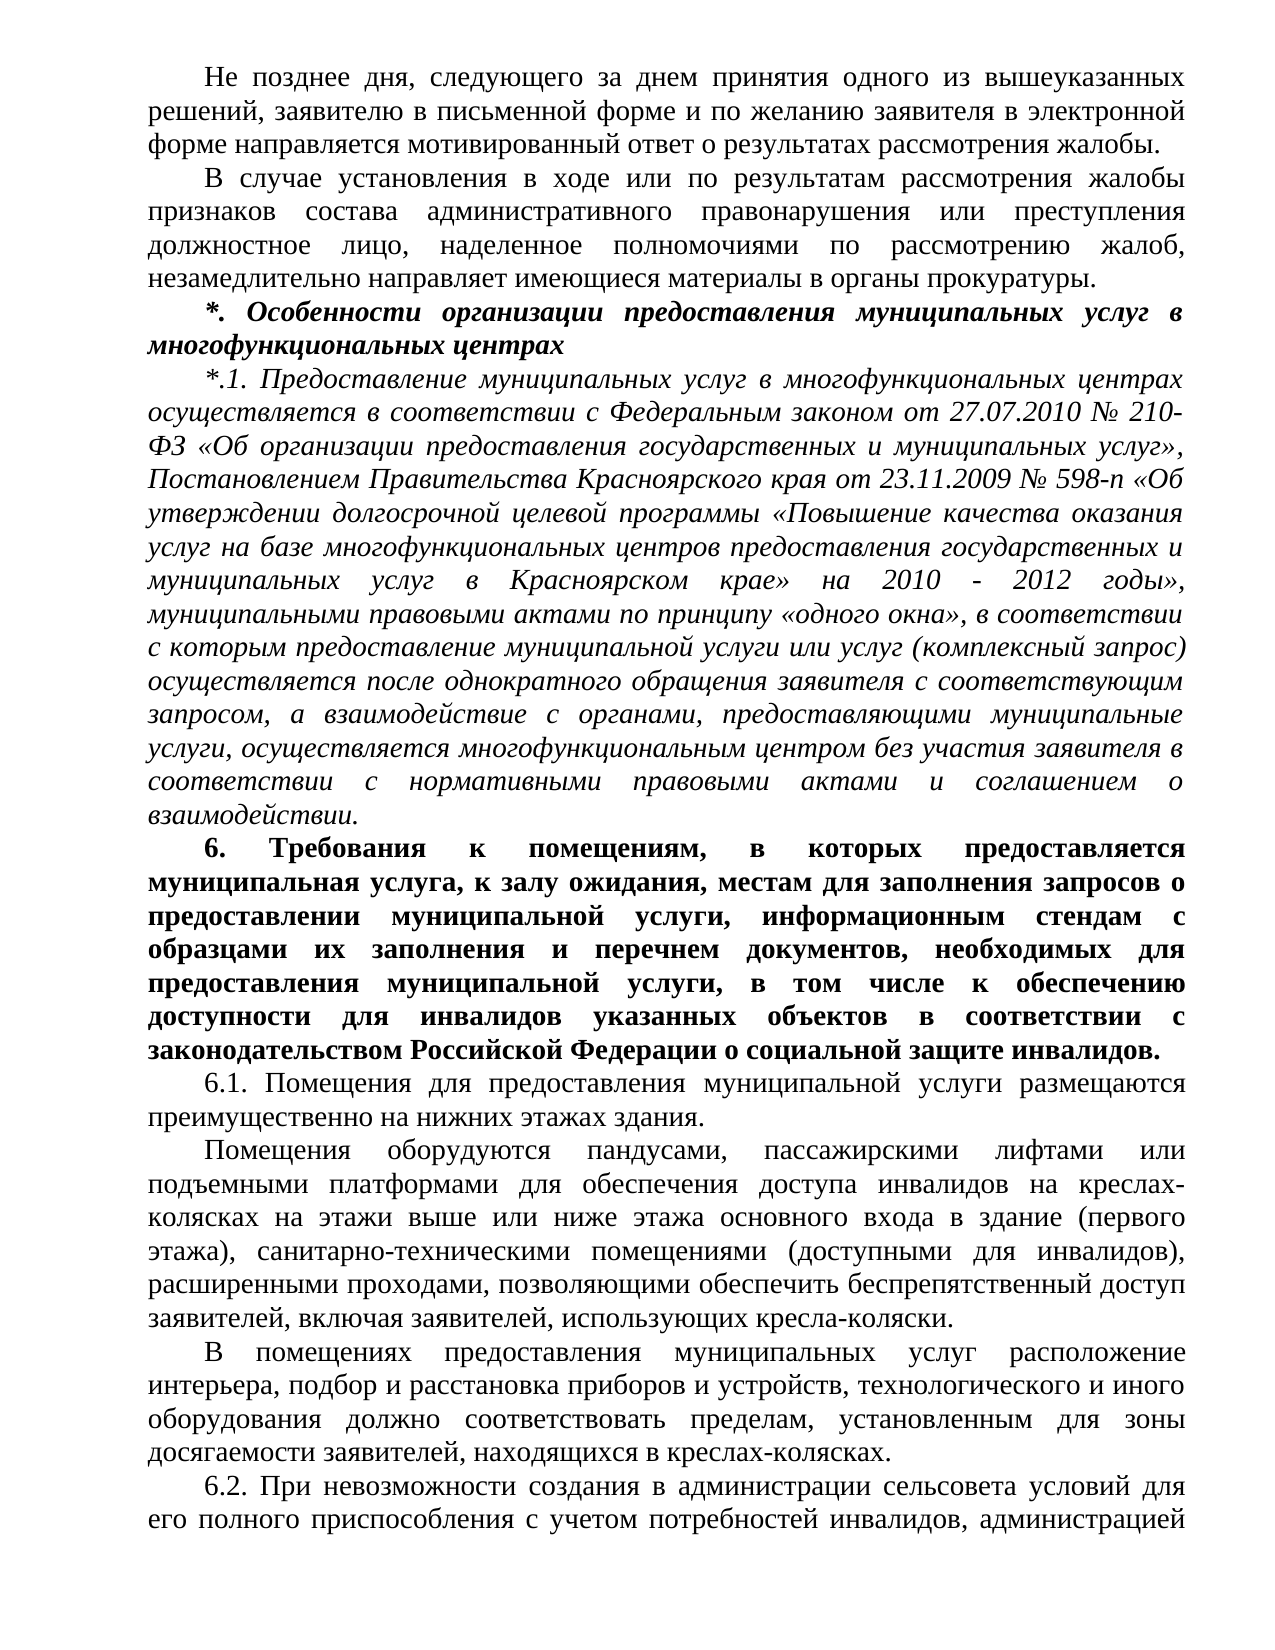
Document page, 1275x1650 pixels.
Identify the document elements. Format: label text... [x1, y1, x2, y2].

text В случае установления в ходе или по результатам рассмотрения жалобы признаков состава административного правонарушения или преступления должностное лицо, наделенное полномочиями по рассмотрению жалоб, незамедлительно направляет имеющиеся материалы в органы прокуратуры. [148, 160, 1186, 294]
text Не позднее дня, следующего за днем принятия одного из вышеуказанных решений, заявителю в письменной форме и по желанию заявителя в электронной форме направляется мотивированный ответ о результатах рассмотрения жалобы. [148, 59, 1186, 160]
text *.1. Предоставление муниципальных услуг в многофункциональных центрах осуществляется в соответствии с Федеральным законом от 27.07.2010 № 210-ФЗ «Об организации предоставления государственных и муниципальных услуг», Постановлением Правительства Красноярского края от 23.11.2009 № 598-п «Об утверждении долгосрочной целевой программы «Повышение качества оказания услуг на базе многофункциональных центров предоставления государственных и муниципальных услуг в Красноярском крае» на 2010 - 2012 годы», муниципальными правовыми актами по принципу «одного окна», в соответствии с которым предоставление муниципальной услуги или услуг (комплексный запрос) осуществляется после однократного обращения заявителя с соответствующим запросом, а взаимодействие с органами, предоставляющими муниципальные услуги, осуществляется многофункциональным центром без участия заявителя в соответствии с нормативными правовыми актами и соглашением о взаимодействии. [148, 361, 1186, 831]
text *. Особенности организации предоставления муниципальных услуг в многофункциональных центрах [148, 294, 1186, 361]
text 6.1. Помещения для предоставления муниципальной услуги размещаются преимущественно на нижних этажах здания. [148, 1065, 1186, 1132]
text 6. Требования к помещениям, в которых предоставляется муниципальная услуга, к залу ожидания, местам для заполнения запросов о предоставлении муниципальной услуги, информационным стендам с образцами их заполнения и перечнем документов, необходимых для предоставления муниципальной услуги, в том числе к обеспечению доступности для инвалидов указанных объектов в соответствии с законодательством Российской Федерации о социальной защите инвалидов. [148, 831, 1186, 1065]
text Помещения оборудуются пандусами, пассажирскими лифтами или подъемными платформами для обеспечения доступа инвалидов на креслах-колясках на этажи выше или ниже этажа основного входа в здание (первого этажа), санитарно-техническими помещениями (доступными для инвалидов), расширенными проходами, позволяющими обеспечить беспрепятственный доступ заявителей, включая заявителей, использующих кресла-коляски. [148, 1132, 1186, 1334]
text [148, 1468, 1186, 1535]
text В помещениях предоставления муниципальных услуг расположение интерьера, подбор и расстановка приборов и устройств, технологического и иного оборудования должно соответствовать пределам, установленным для зоны досягаемости заявителей, находящихся в креслах-колясках. [148, 1334, 1186, 1468]
